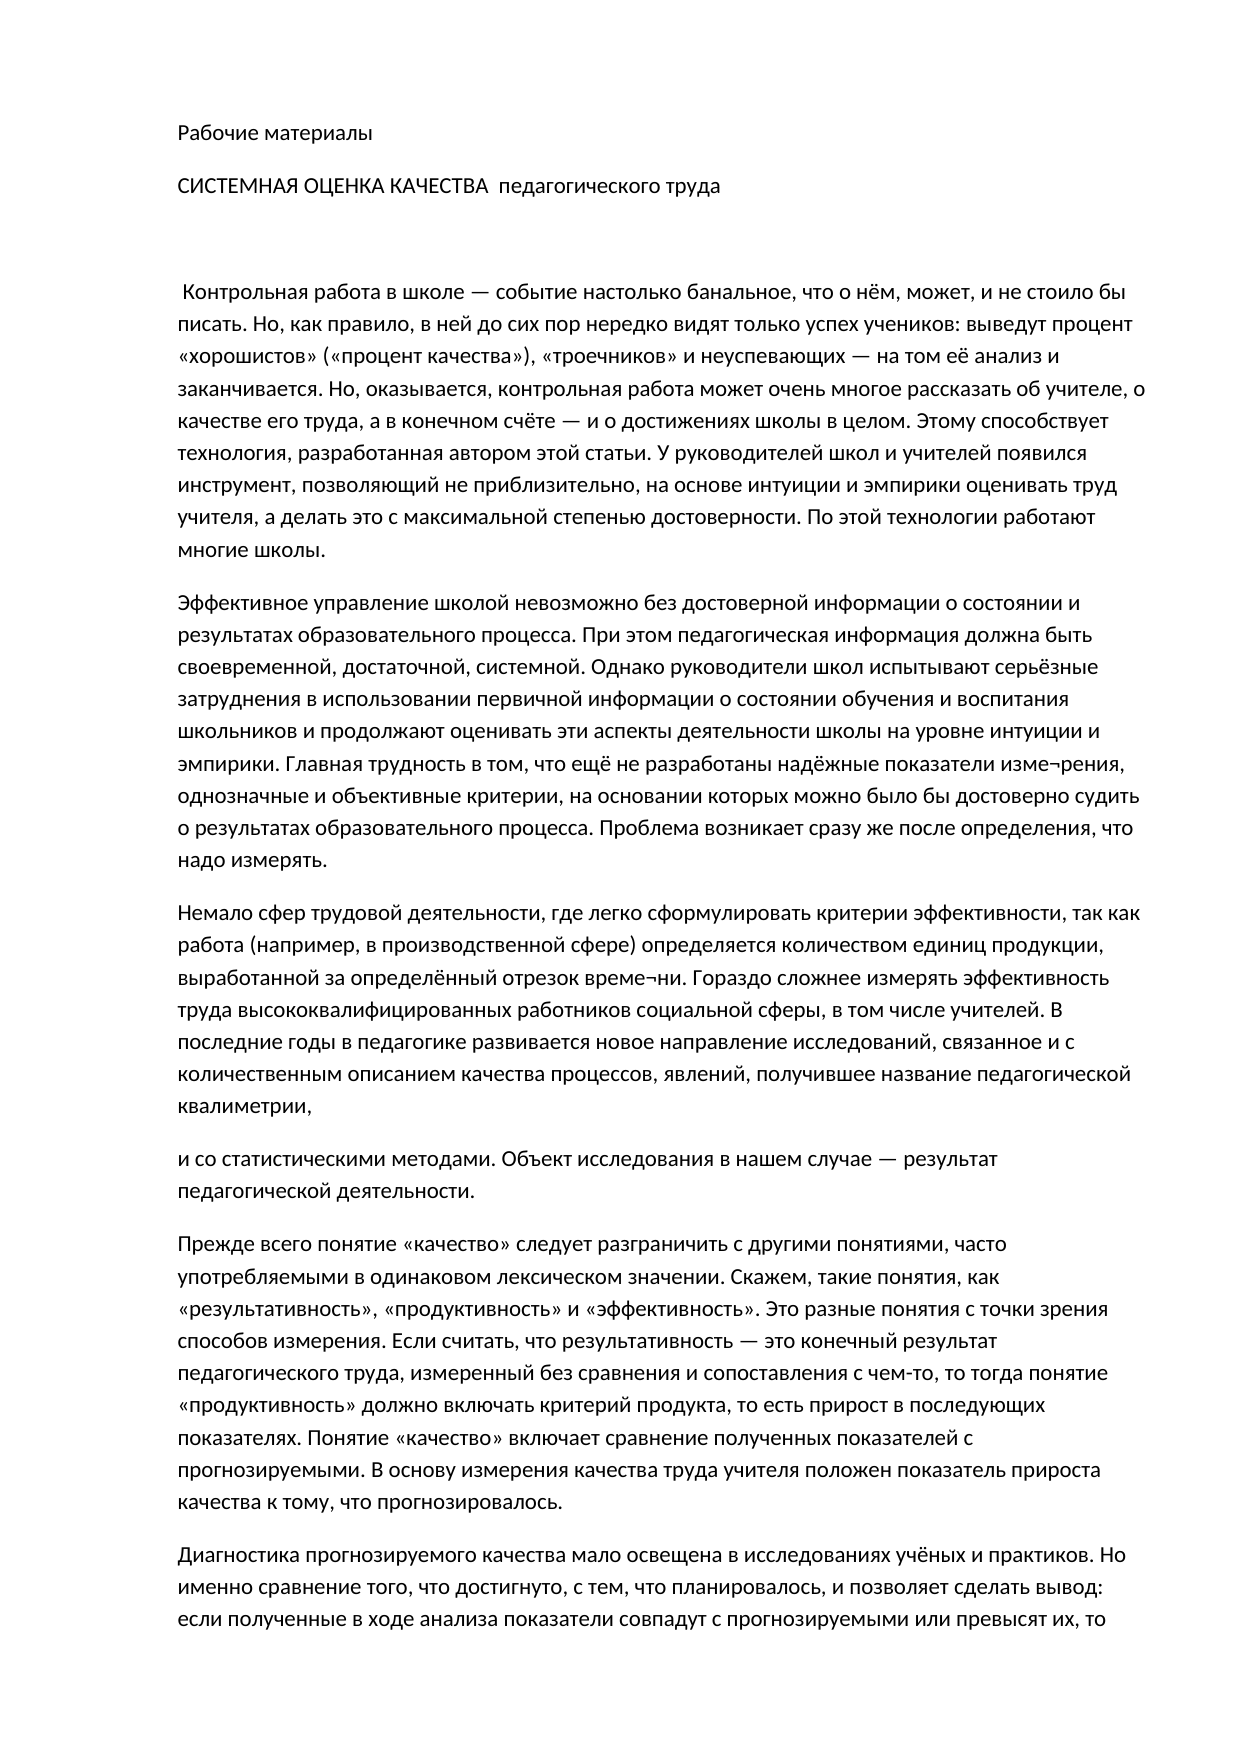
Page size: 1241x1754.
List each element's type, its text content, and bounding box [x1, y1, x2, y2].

text Контрольная работа в школе — событие настолько банальное, что о нём, может, и не стоило бы писать. Но, как правило, в ней до сих пор нередко видят только успех учеников: выведут процент «хорошистов» («процент качества»), «троечников» и неуспевающих — на том её анализ и заканчивается. Но, оказывается, контрольная работа может очень многое рассказать об учителе, о качестве его труда, а в конечном счёте — и о достижениях школы в целом. Этому способствует технология, разработанная автором этой статьи. У руководителей школ и учителей появился инструмент, позволяющий не приблизительно, на основе интуиции и эмпирики оценивать труд учителя, а делать это с максимальной степенью достоверности. По этой технологии работают многие школы. [177, 277, 1152, 563]
text Немало сфер трудовой деятельности, где легко сформулировать критерии эффективности, так как работа (например, в производственной сфере) определяется количеством единиц продукции, выработанной за определённый отрезок време¬ни. Гораздо сложнее измерять эффективность труда высококвалифицированных работников социальной сферы, в том числе учителей. В последние годы в педагогике развивается новое направление исследований, связанное и с количественным описанием качества процессов, явлений, получившее название педагогической квалиметрии, [177, 898, 1152, 1119]
text СИСТЕМНАЯ ОЦЕНКА КАЧЕСТВА педагогического труда [177, 171, 1152, 199]
text Рабочие материалы [177, 118, 1152, 146]
text Прежде всего понятие «качество» следует разграничить с другими понятиями, часто употребляемыми в одинаковом лексическом значении. Скажем, такие понятия, как «результативность», «продуктивность» и «эффективность». Это разные понятия с точки зрения способов измерения. Если считать, что результативность — это конечный результат педагогического труда, измеренный без сравнения и сопоставления с чем-то, то тогда понятие «продуктивность» должно включать критерий продукта, то есть прирост в последующих показателях. Понятие «качество» включает сравнение полученных показателей с прогнозируемыми. В основу измерения качества труда учителя положен показатель прироста качества к тому, что прогнозировалось. [177, 1229, 1152, 1515]
text Эффективное управление школой невозможно без достоверной информации о состоянии и результатах образовательного процесса. При этом педагогическая информация должна быть своевременной, достаточной, системной. Однако руководители школ испытывают серьёзные затруднения в использовании первичной информации о состоянии обучения и воспитания школьников и продолжают оценивать эти аспекты деятельности школы на уровне интуиции и эмпирики. Главная трудность в том, что ещё не разработаны надёжные показатели изме¬рения, однозначные и объективные критерии, на основании которых можно было бы достоверно судить о результатах образовательного процесса. Проблема возникает сразу же после определения, что надо измерять. [177, 588, 1152, 873]
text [177, 1540, 1152, 1632]
text и со статистическими методами. Объект исследования в нашем случае — результат педагогической деятельности. [177, 1144, 1152, 1204]
